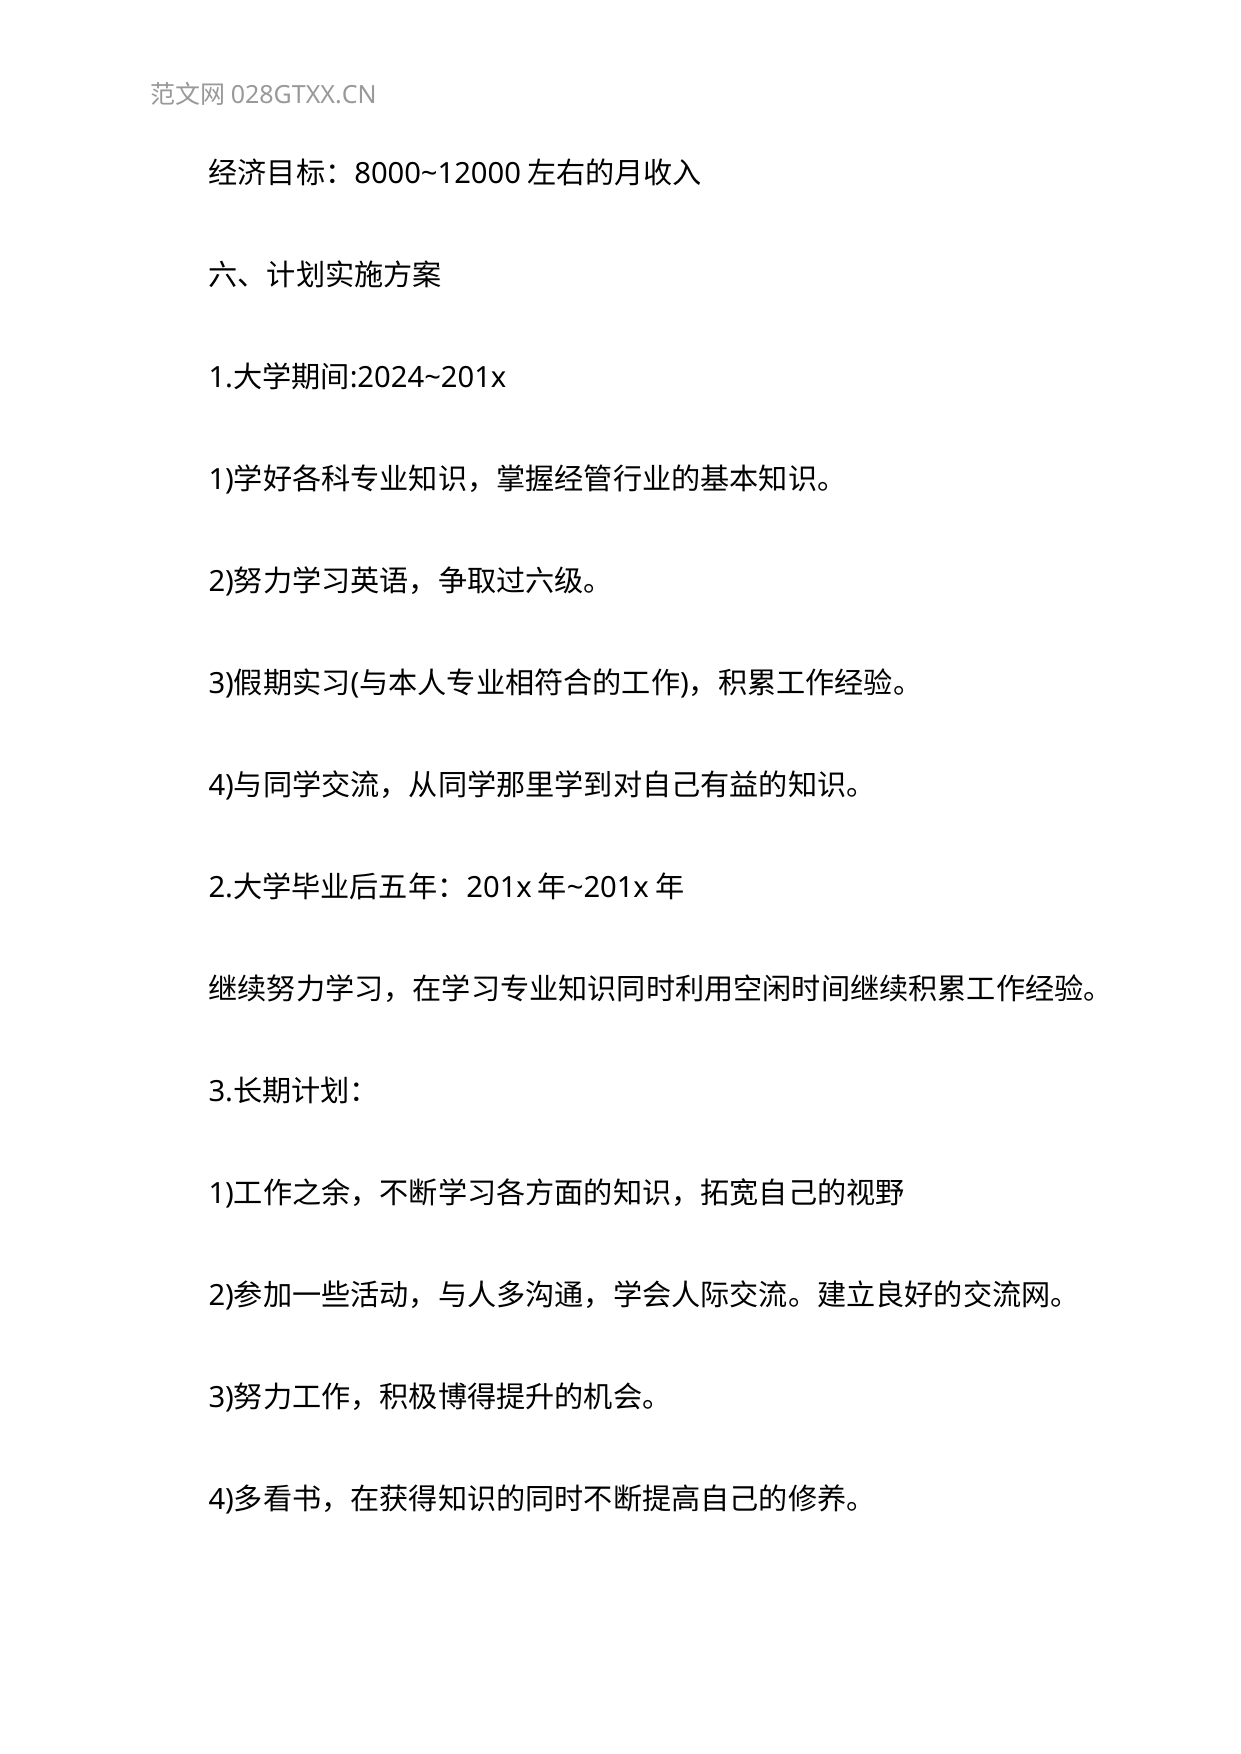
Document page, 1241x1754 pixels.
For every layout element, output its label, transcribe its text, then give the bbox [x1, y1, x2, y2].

text 2)努力学习英语，争取过六级。 [150, 558, 1090, 600]
text 1.大学期间:2024~201x [150, 354, 1090, 396]
text 3)假期实习(与本人专业相符合的工作)，积累工作经验。 [150, 660, 1090, 702]
text 2.大学毕业后五年：201x年~201x年 [150, 864, 1090, 906]
text 2)参加一些活动，与人多沟通，学会人际交流。建立良好的交流网。 [150, 1271, 1090, 1314]
text 六、计划实施方案 [150, 252, 1090, 294]
text 1)工作之余，不断学习各方面的知识，拓宽自己的视野 [150, 1169, 1090, 1212]
text 4)多看书，在获得知识的同时不断提高自己的修养。 [150, 1475, 1090, 1518]
text 继续努力学习，在学习专业知识同时利用空闲时间继续积累工作经验。 [150, 966, 1090, 1008]
text 3.长期计划： [150, 1067, 1090, 1110]
text 1)学好各科专业知识，掌握经管行业的基本知识。 [150, 456, 1090, 498]
text 经济目标：8000~12000左右的月收入 [150, 150, 1090, 192]
text 3)努力工作，积极博得提升的机会。 [150, 1373, 1090, 1416]
text 4)与同学交流，从同学那里学到对自己有益的知识。 [150, 762, 1090, 804]
